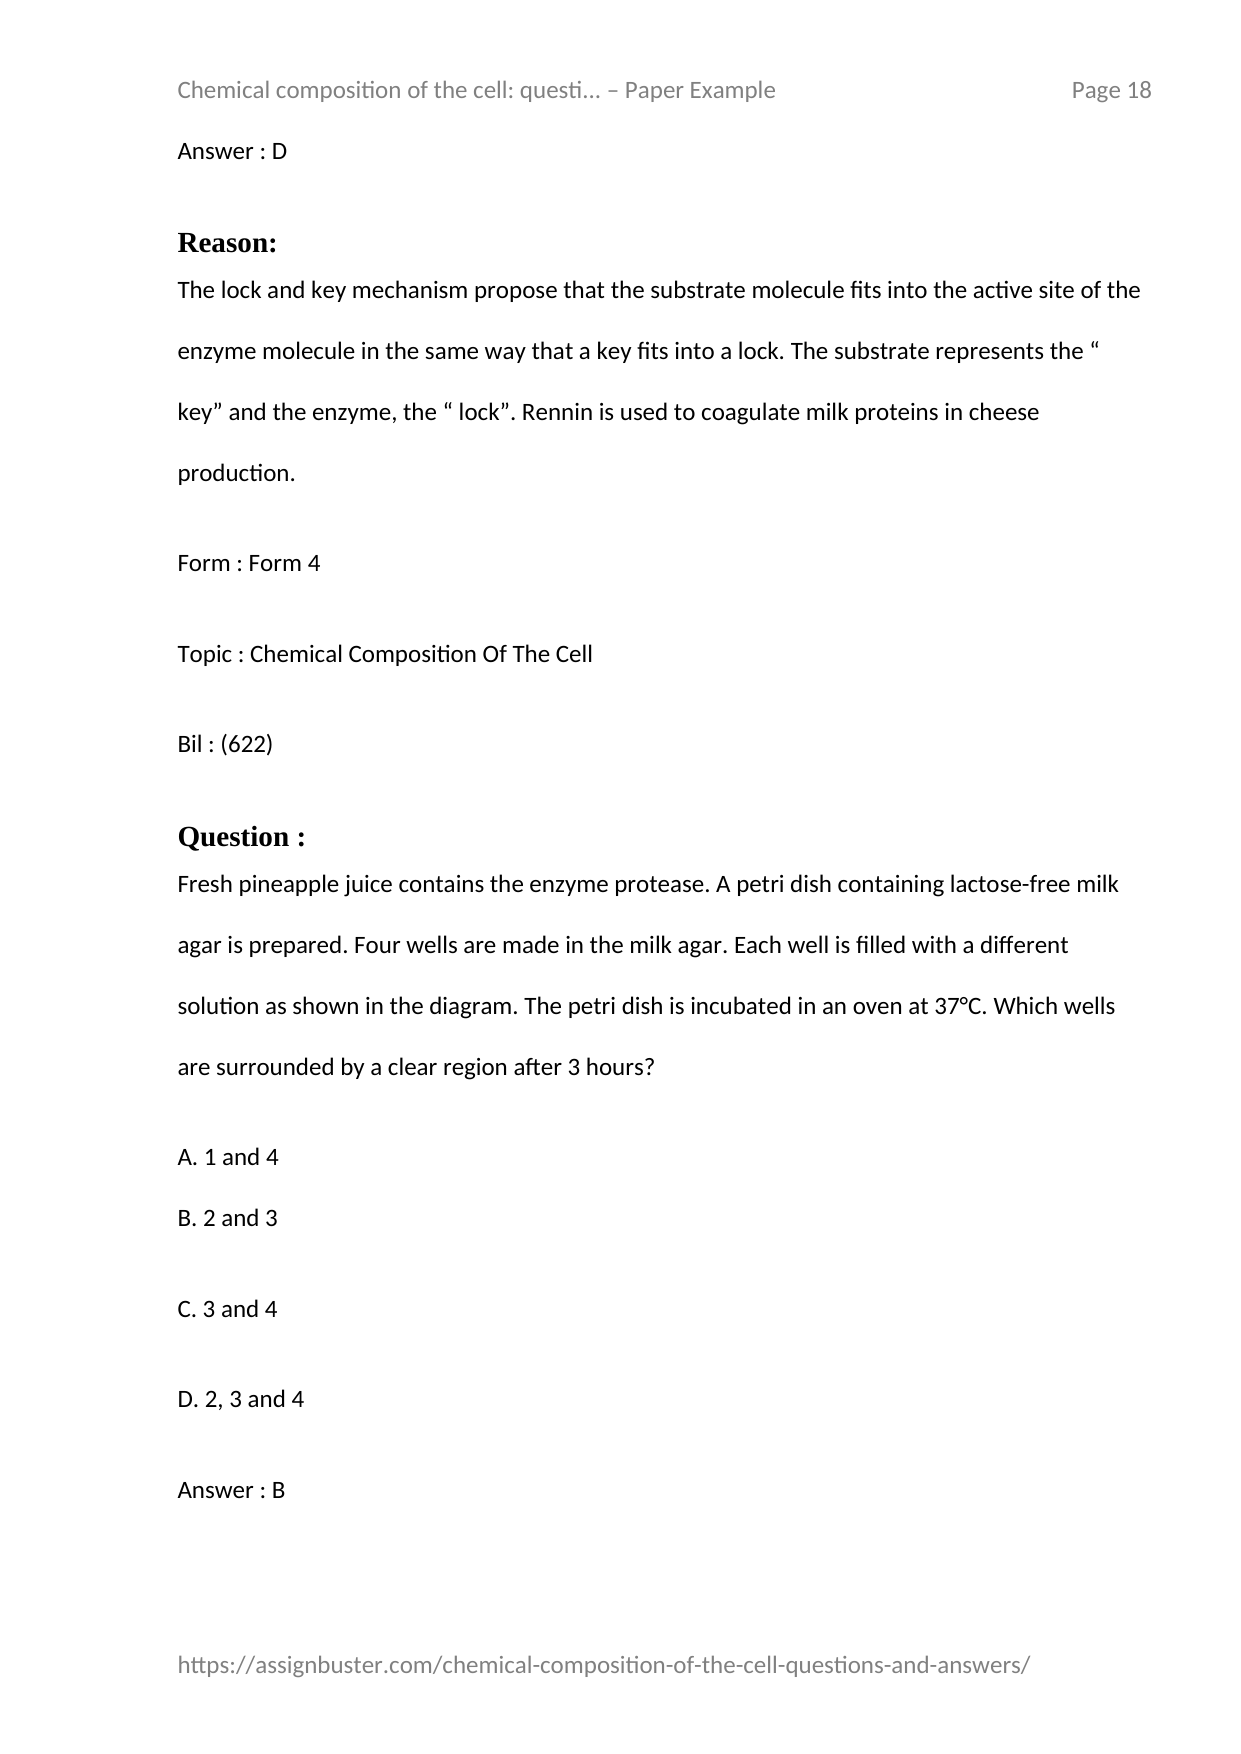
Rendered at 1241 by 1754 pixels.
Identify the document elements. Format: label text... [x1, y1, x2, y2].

subtitle Question : [177, 819, 1152, 853]
text A. 1 and 4 B. 2 and 3 [177, 1141, 1152, 1233]
text Topic : Chemical Composition Of The Cell [177, 638, 1152, 669]
text C. 3 and 4 [177, 1293, 1152, 1323]
text Answer : D [177, 135, 1152, 165]
text Bil : (622) [177, 729, 1152, 759]
text Form : Form 4 [177, 548, 1152, 578]
text Answer : B [177, 1474, 1152, 1504]
text Fresh pineapple juice contains the enzyme protease. A petri dish containing lactose-free milk agar is prepared. Four wells are made in the milk agar. Each well is filled with a different solution as shown in the diagram. The petri dish is incubated in an oven at 37°C. Which wells are surrounded by a clear region after 3 hours? [177, 868, 1152, 1081]
text The lock and key mechanism propose that the substrate molecule fits into the active site of the enzyme molecule in the same way that a key fits into a lock. The substrate represents the “ key” and the enzyme, the “ lock”. Rennin is used to coagulate milk proteins in cheese production. [177, 274, 1152, 488]
text D. 2, 3 and 4 [177, 1383, 1152, 1414]
subtitle Reason: [177, 225, 1152, 259]
